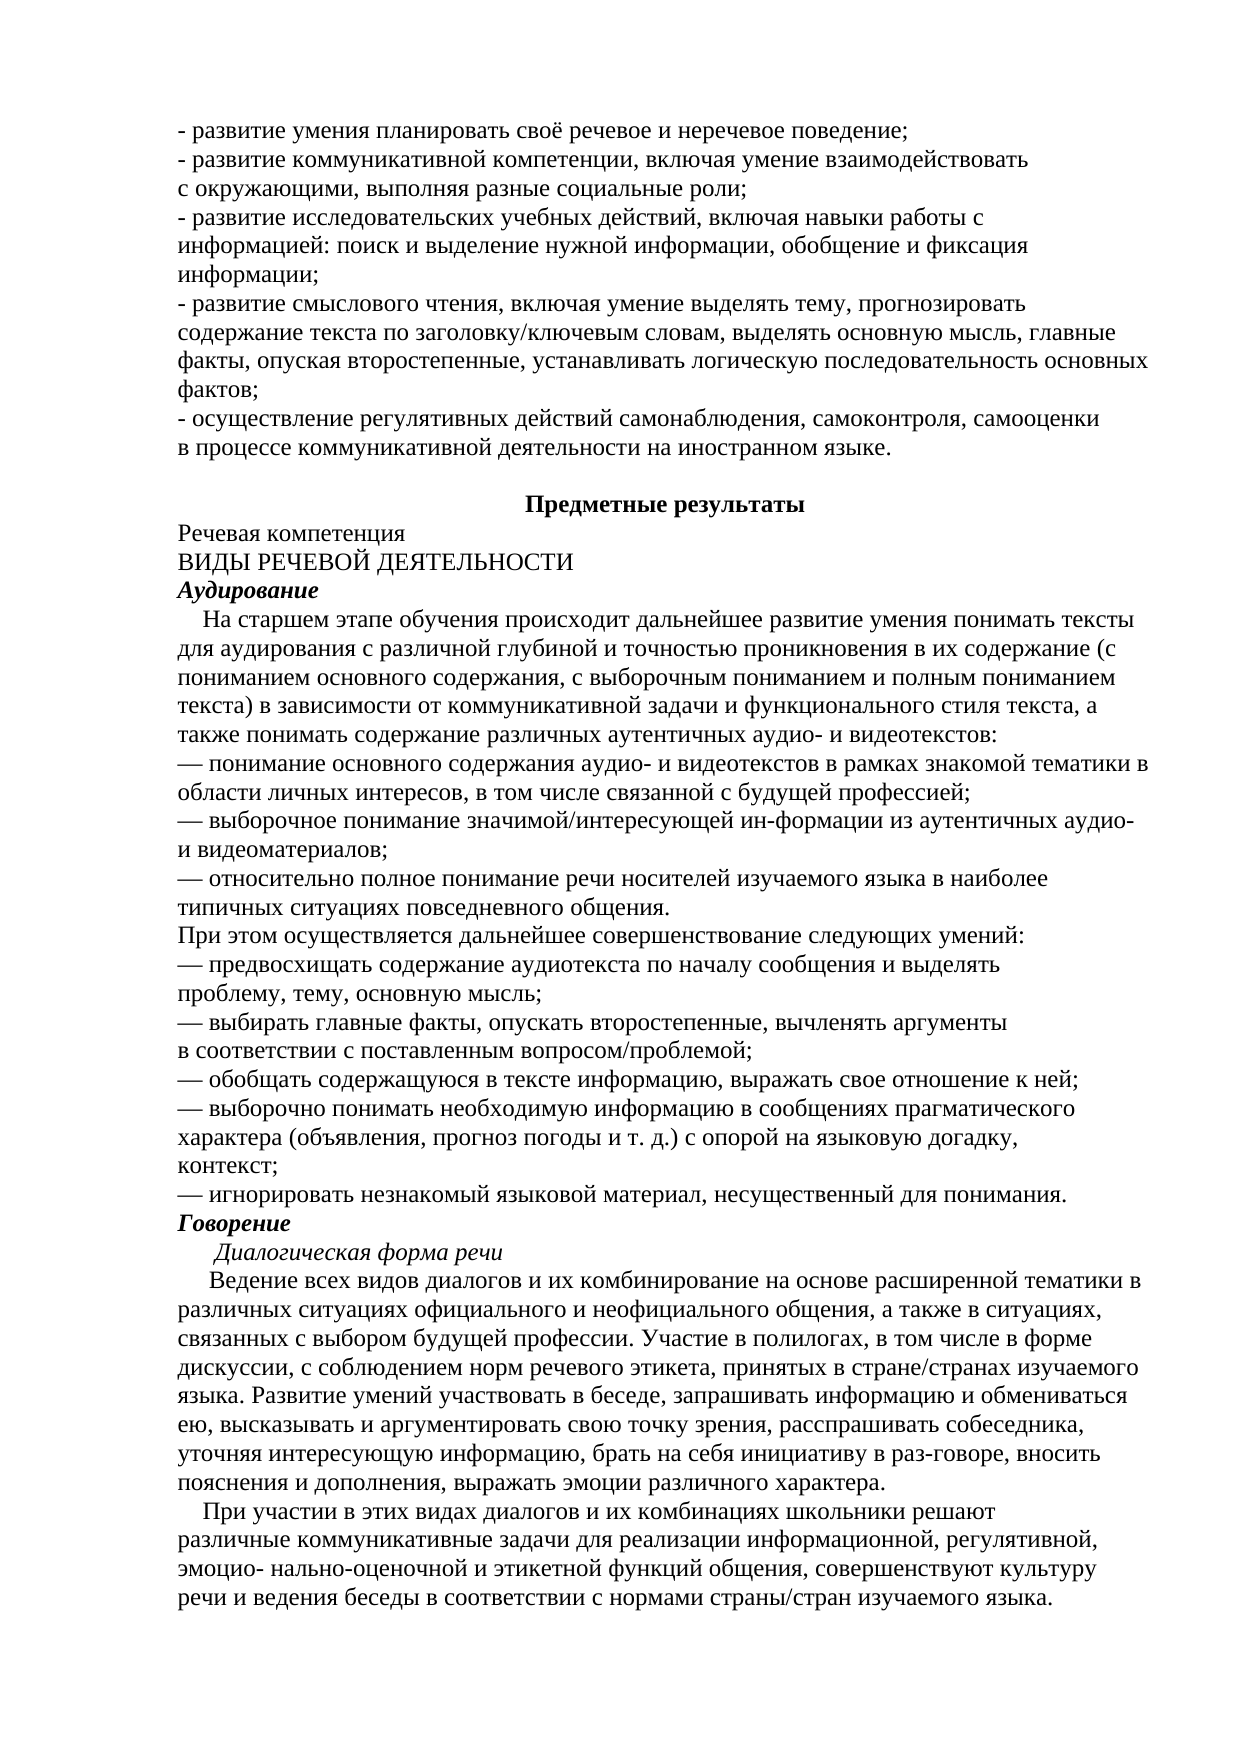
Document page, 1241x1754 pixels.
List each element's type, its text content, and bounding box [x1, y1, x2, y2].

list обобщать содержащуюся в тексте информацию, выражать свое отношение к ней; [177, 1064, 1163, 1093]
list относительно полное понимание речи носителей изучаемого языка в наиболее типичных ситуациях повседневного общения. [177, 863, 1049, 921]
subtitle Предметные результаты [353, 489, 976, 518]
list развитие коммуникативной компетенции, включая умение взаимодействовать с окружающими, выполняя разные социальные роли; [177, 144, 1046, 201]
list развитие умения планировать своё речевое и неречевое поведение; [177, 115, 1163, 144]
list выбирать главные факты, опускать второстепенные, вычленять аргументы в соответствии с поставленным вопросом/проблемой; [177, 1007, 1025, 1064]
text При участии в этих видах диалогов и их комбинациях школьники решают различные коммуникативные задачи для реализации информационной, регулятивной, эмоцио- нально-оценочной и этикетной функций общения, совершенствуют культуру речи и ведения беседы в соответствии с нормами страны/стран изучаемого языка. [177, 1496, 1115, 1611]
list развитие смыслового чтения, включая умение выделять тему, прогнозировать содержание текста по заголовку/ключевым словам, выделять основную мысль, главные факты, опуская второстепенные, устанавливать логическую последовательность основных фактов; [177, 288, 1149, 403]
text При этом осуществляется дальнейшее совершенствование следующих умений: [177, 921, 1163, 949]
subtitle Аудирование [177, 576, 1163, 604]
text Ведение всех видов диалогов и их комбинирование на основе расширенной тематики в различных ситуациях официального и неофициального общения, а также в ситуациях, связанных с выбором будущей профессии. Участие в полилогах, в том числе в форме дискуссии, с соблюдением норм речевого этикета, принятых в стране/странах изучаемого языка. Развитие умений участвовать в беседе, запрашивать информацию и обмениваться ею, высказывать и аргументировать свою точку зрения, расспрашивать собеседника, уточняя интересующую информацию, брать на себя инициативу в раз-говоре, вносить пояснения и дополнения, выражать эмоции различного характера. [177, 1266, 1143, 1496]
list развитие исследовательских учебных действий, включая навыки работы с информацией: поиск и выделение нужной информации, обобщение и фиксация информации; [177, 202, 1143, 288]
list игнорировать незнакомый языковой материал, несущественный для понимания. [177, 1179, 1163, 1208]
text ВИДЫ РЕЧЕВОЙ ДЕЯТЕЛЬНОСТИ [177, 547, 1163, 575]
list предвосхищать содержание аудиотекста по началу сообщения и выделять проблему, тему, основную мысль; [177, 949, 1115, 1007]
text Диалогическая форма речи [215, 1237, 1163, 1266]
list выборочно понимать необходимую информацию в сообщениях прагматического характера (объявления, прогноз погоды и т. д.) с опорой на языковую догадку, контекст; [177, 1093, 1125, 1179]
text На старшем этапе обучения происходит дальнейшее развитие умения понимать тексты для аудирования с различной глубиной и точностью проникновения в их содержание (с пониманием основного содержания, с выборочным пониманием и полным пониманием текста) в зависимости от коммуникативной задачи и функционального стиля текста, а также понимать содержание различных аутентичных аудио- и видеотекстов: [177, 604, 1137, 748]
text Речевая компетенция [176, 518, 407, 547]
list выборочное понимание значимой/интересующей ин-формации из аутентичных аудио- и видеоматериалов; [177, 806, 1135, 863]
list понимание основного содержания аудио- и видеотекстов в рамках знакомой тематики в области личных интересов, в том числе связанной с будущей профессией; [177, 748, 1150, 806]
subtitle Говорение [177, 1208, 1163, 1237]
list осуществление регулятивных действий самонаблюдения, самоконтроля, самооценки в процессе коммуникативной деятельности на иностранном языке. [177, 403, 1118, 460]
